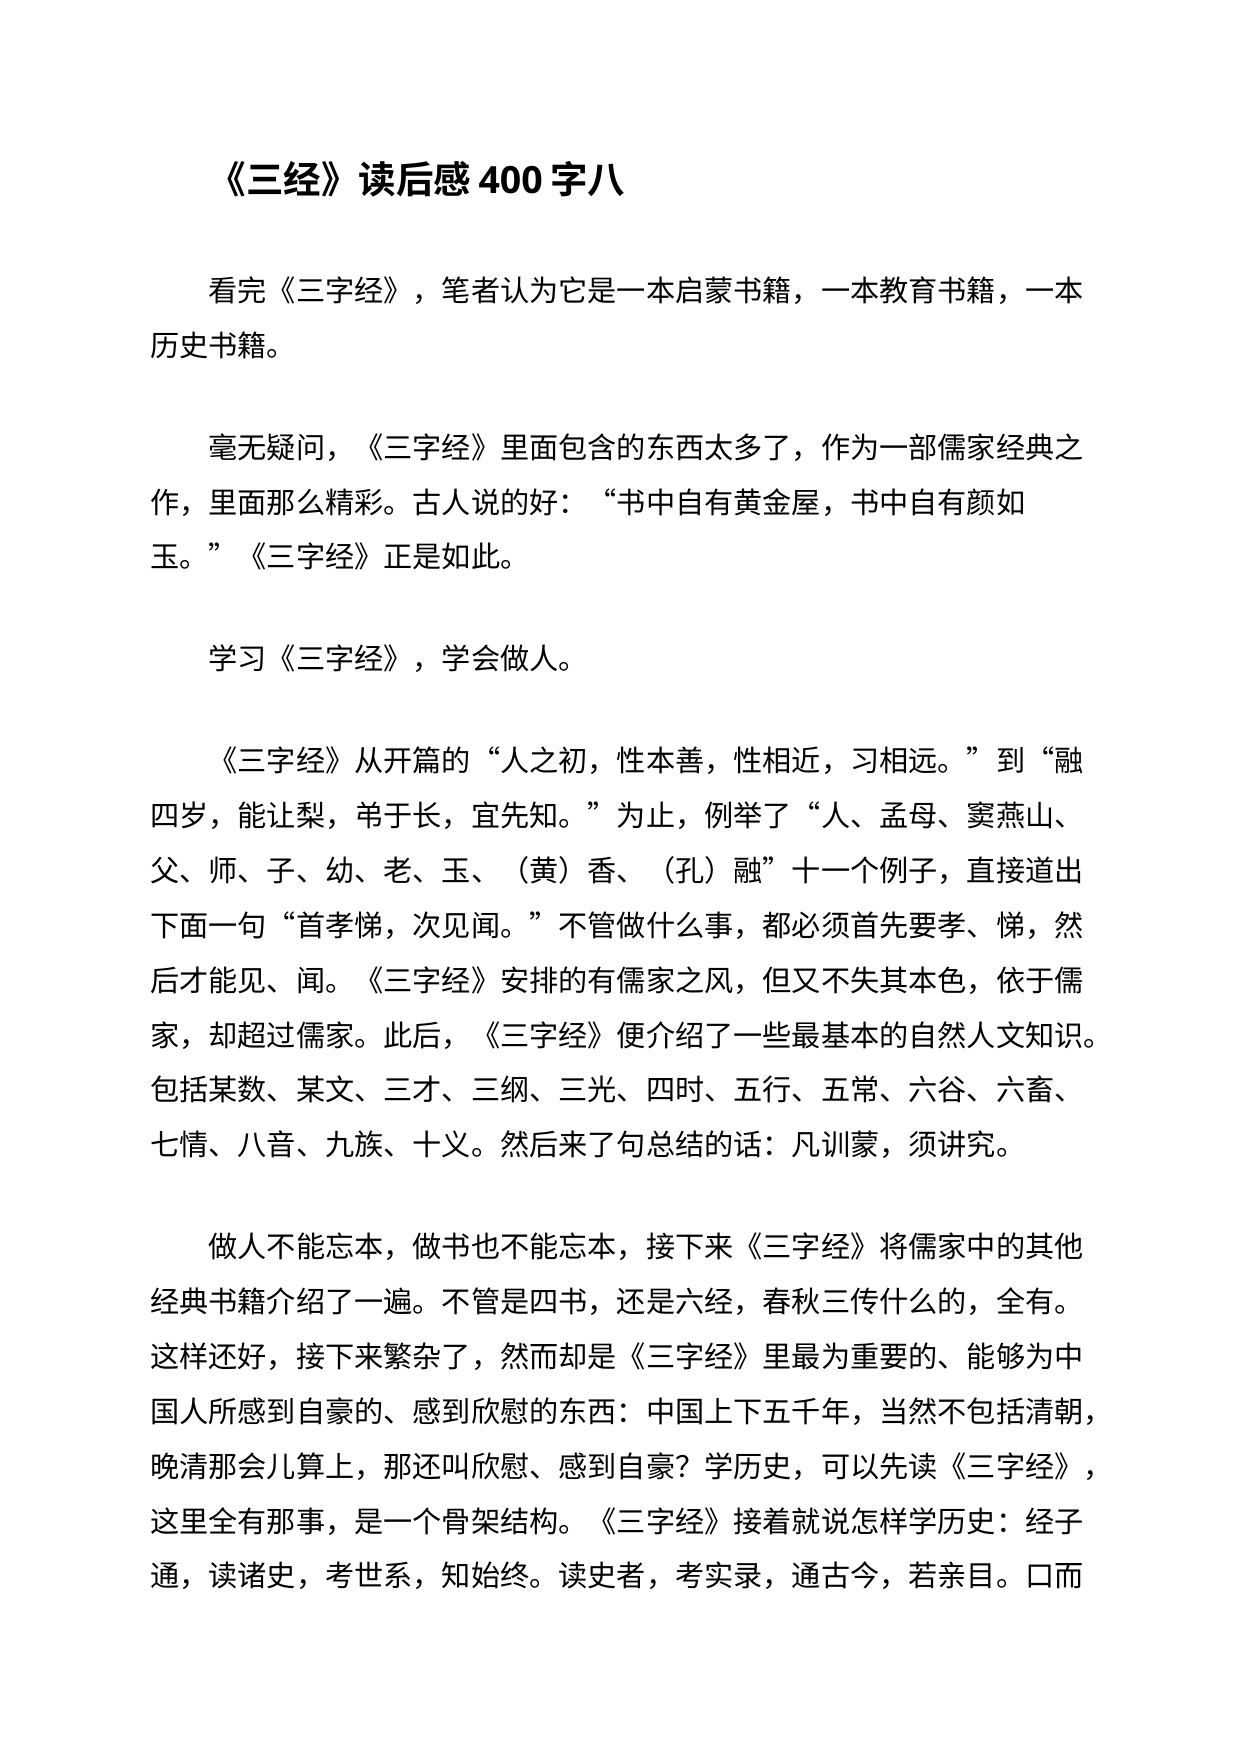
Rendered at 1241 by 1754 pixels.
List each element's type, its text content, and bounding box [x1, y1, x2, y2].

text 《三字经》从开篇的“人之初，性本善，性相近，习相远。”到“融四岁，能让梨，弚于长，宜先知。”为止，例举了“人、孟母、窦燕山、父、师、子、幼、老、玉、（黄）香、（孔）融”十一个例子，直接道出下面一句“首孝悌，次见闻。”不管做什么事，都必须首先要孝、悌，然后才能见、闻。《三字经》安排的有儒家之风，但又不失其本色，依于儒家，却超过儒家。此后，《三字经》便介绍了一些最基本的自然人文知识。包括某数、某文、三才、三纲、三光、四时、五行、五常、六谷、六畜、七情、八音、九族、十义。然后来了句总结的话：凡训蒙，须讲究。 [150, 738, 1090, 1164]
text 看完《三字经》，笔者认为它是一本启蒙书籍，一本教育书籍，一本历史书籍。 [150, 268, 1090, 365]
text 《三经》读后感400字八 [150, 150, 1090, 204]
text 学习《三字经》，学会做人。 [150, 636, 1090, 678]
text 毫无疑问，《三字经》里面包含的东西太多了，作为一部儒家经典之作，里面那么精彩。古人说的好：“书中自有黄金屋，书中自有颜如玉。”《三字经》正是如此。 [150, 424, 1090, 576]
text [150, 1224, 1090, 1595]
